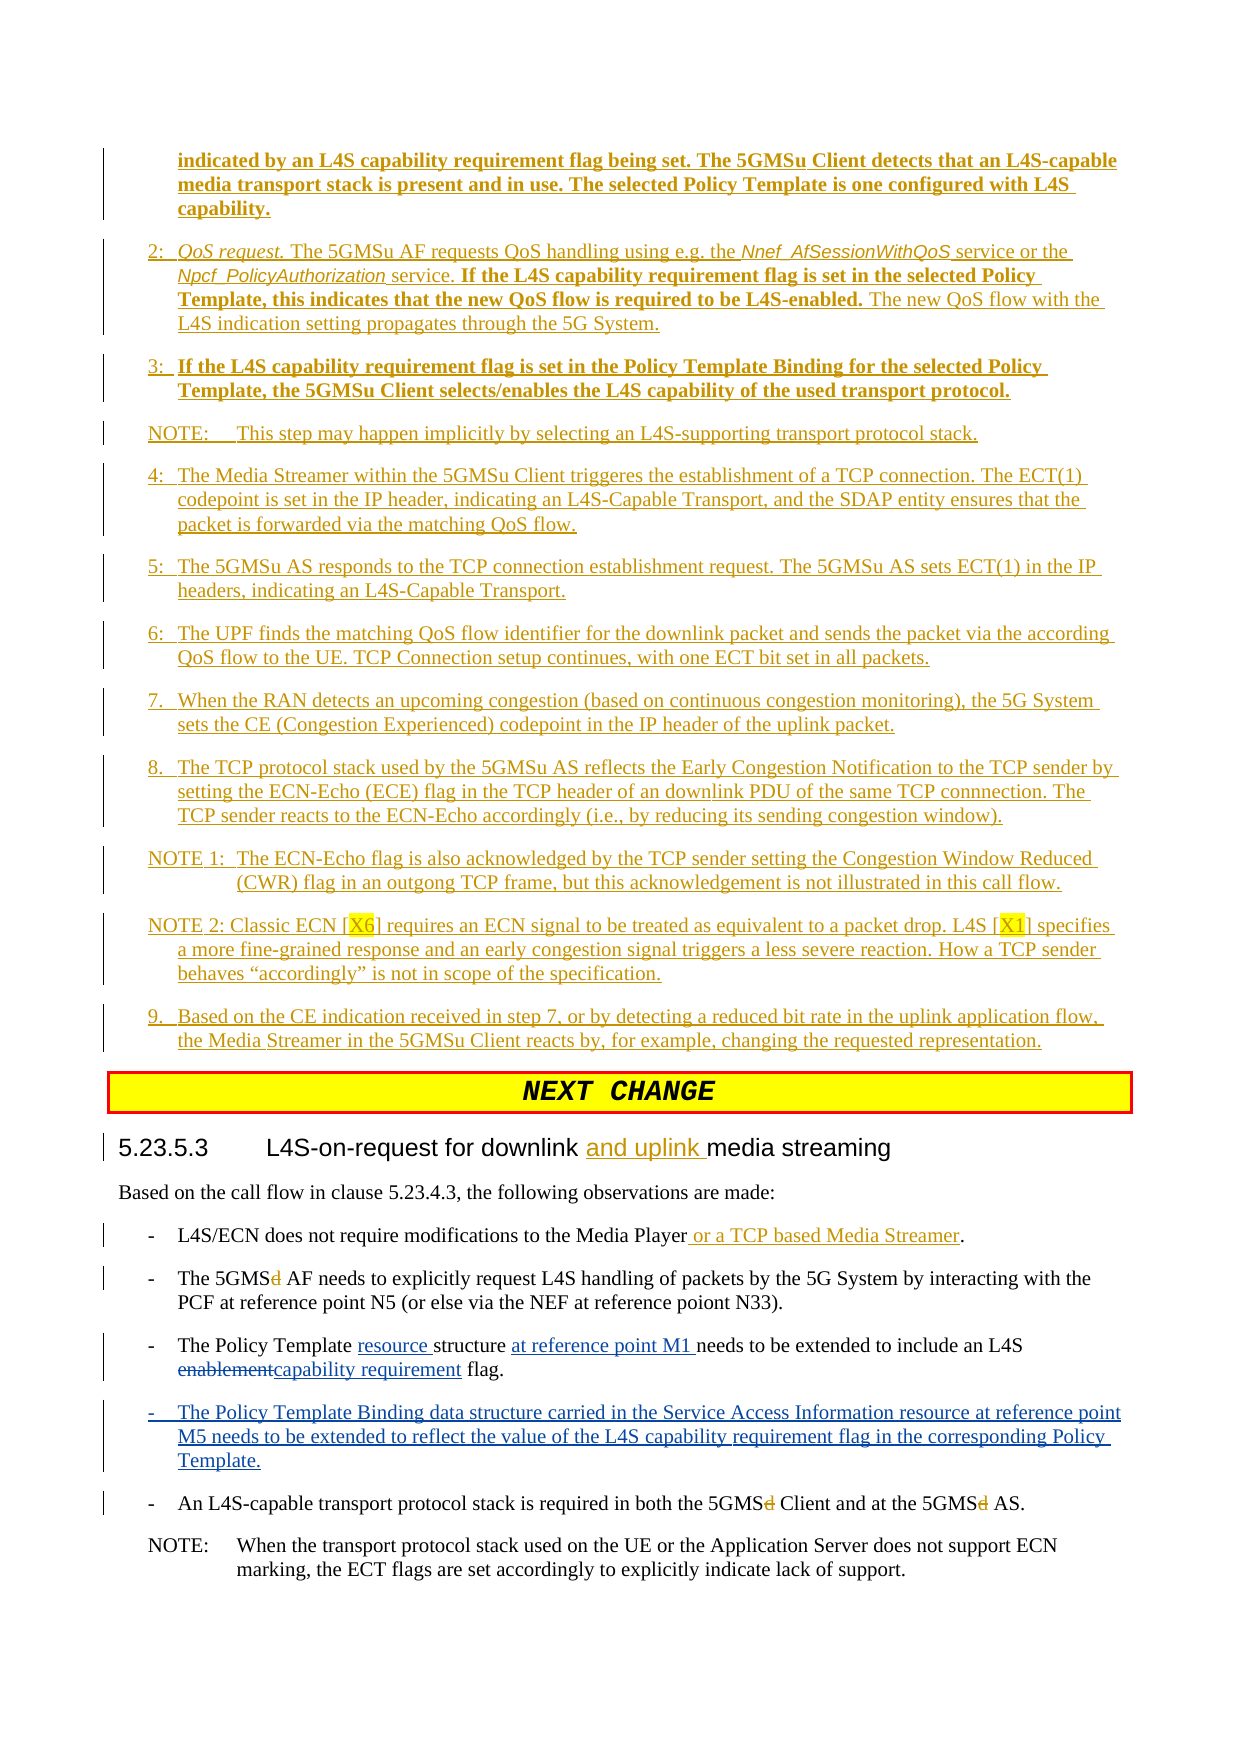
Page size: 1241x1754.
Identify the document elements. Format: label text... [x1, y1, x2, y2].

text - The Policy Template structure needs to be extended to include an L4S flag. [148, 1333, 1122, 1381]
subtitle 5.23.5.3 L4S-on-request for downlink media streaming [118, 1133, 1122, 1161]
text Next change [110, 1074, 1130, 1111]
text Based on the call flow in clause 5.23.4.3, the following observations are made: [118, 1180, 1122, 1204]
text - An L4S-capable transport protocol stack is required in both the 5GMS Client and at the 5GMS AS. [148, 1491, 1122, 1514]
text - The 5GMS AF needs to explicitly request L4S handling of packets by the 5G System by interacting with the PCF at reference point N5 (or else via the NEF at reference poiont N33). [148, 1266, 1122, 1314]
text NOTE: When the transport protocol stack used on the UE or the Application Server does not support ECN marking, the ECT flags are set accordingly to explicitly indicate lack of support. [148, 1533, 1122, 1581]
text - L4S/ECN does not require modifications to the Media Player. [148, 1223, 1122, 1247]
